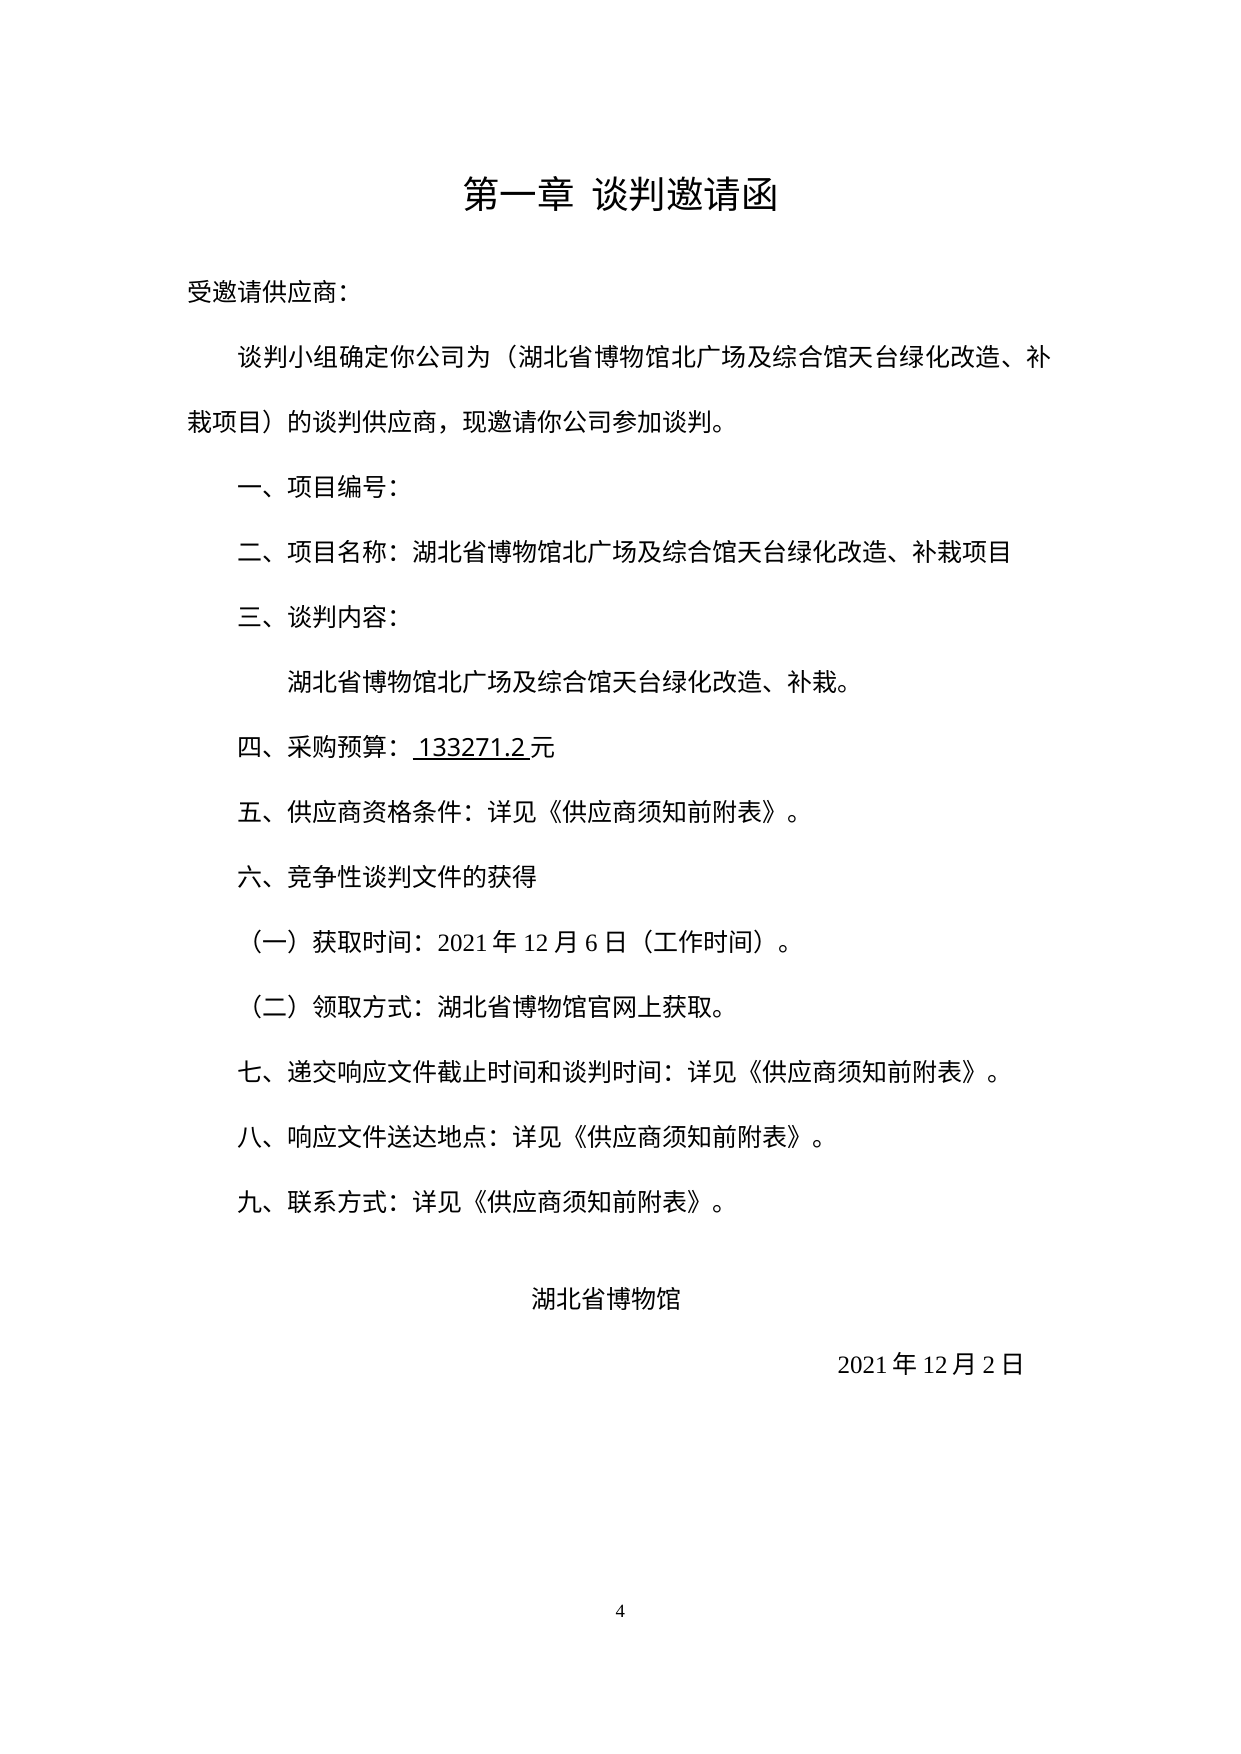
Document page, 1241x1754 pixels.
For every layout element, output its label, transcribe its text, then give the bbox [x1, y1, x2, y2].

text 一、项目编号： [187, 453, 1053, 518]
text 六、竞争性谈判文件的获得 [187, 843, 1053, 908]
text 湖北省博物馆北广场及综合馆天台绿化改造、补栽。 [187, 648, 1053, 713]
text 三、谈判内容： [187, 583, 1053, 648]
text 七、递交响应文件截止时间和谈判时间：详见《供应商须知前附表》。 [187, 1038, 1053, 1103]
text 二、项目名称：湖北省博物馆北广场及综合馆天台绿化改造、补栽项目 [187, 518, 1053, 583]
text 八、响应文件送达地点：详见《供应商须知前附表》。 [187, 1103, 1053, 1168]
text 2021年12月2日 [187, 1330, 1053, 1395]
text （一）获取时间：2021年 12 月 6 日（工作时间）。 [187, 908, 1053, 973]
text 谈判小组确定你公司为（湖北省博物馆北广场及综合馆天台绿化改造、补栽项目）的谈判供应商，现邀请你公司参加谈判。 [187, 323, 1053, 453]
text （二）领取方式：湖北省博物馆官网上获取。 [187, 973, 1053, 1038]
text 受邀请供应商： [187, 258, 1053, 323]
text 五、供应商资格条件：详见《供应商须知前附表》。 [187, 778, 1053, 843]
text 湖北省博物馆 [187, 1265, 1053, 1330]
text 第一章 谈判邀请函 [187, 160, 1053, 225]
text 四、采购预算： 133271.2元 [187, 713, 1053, 778]
text 九、联系方式：详见《供应商须知前附表》。 [187, 1168, 1053, 1233]
